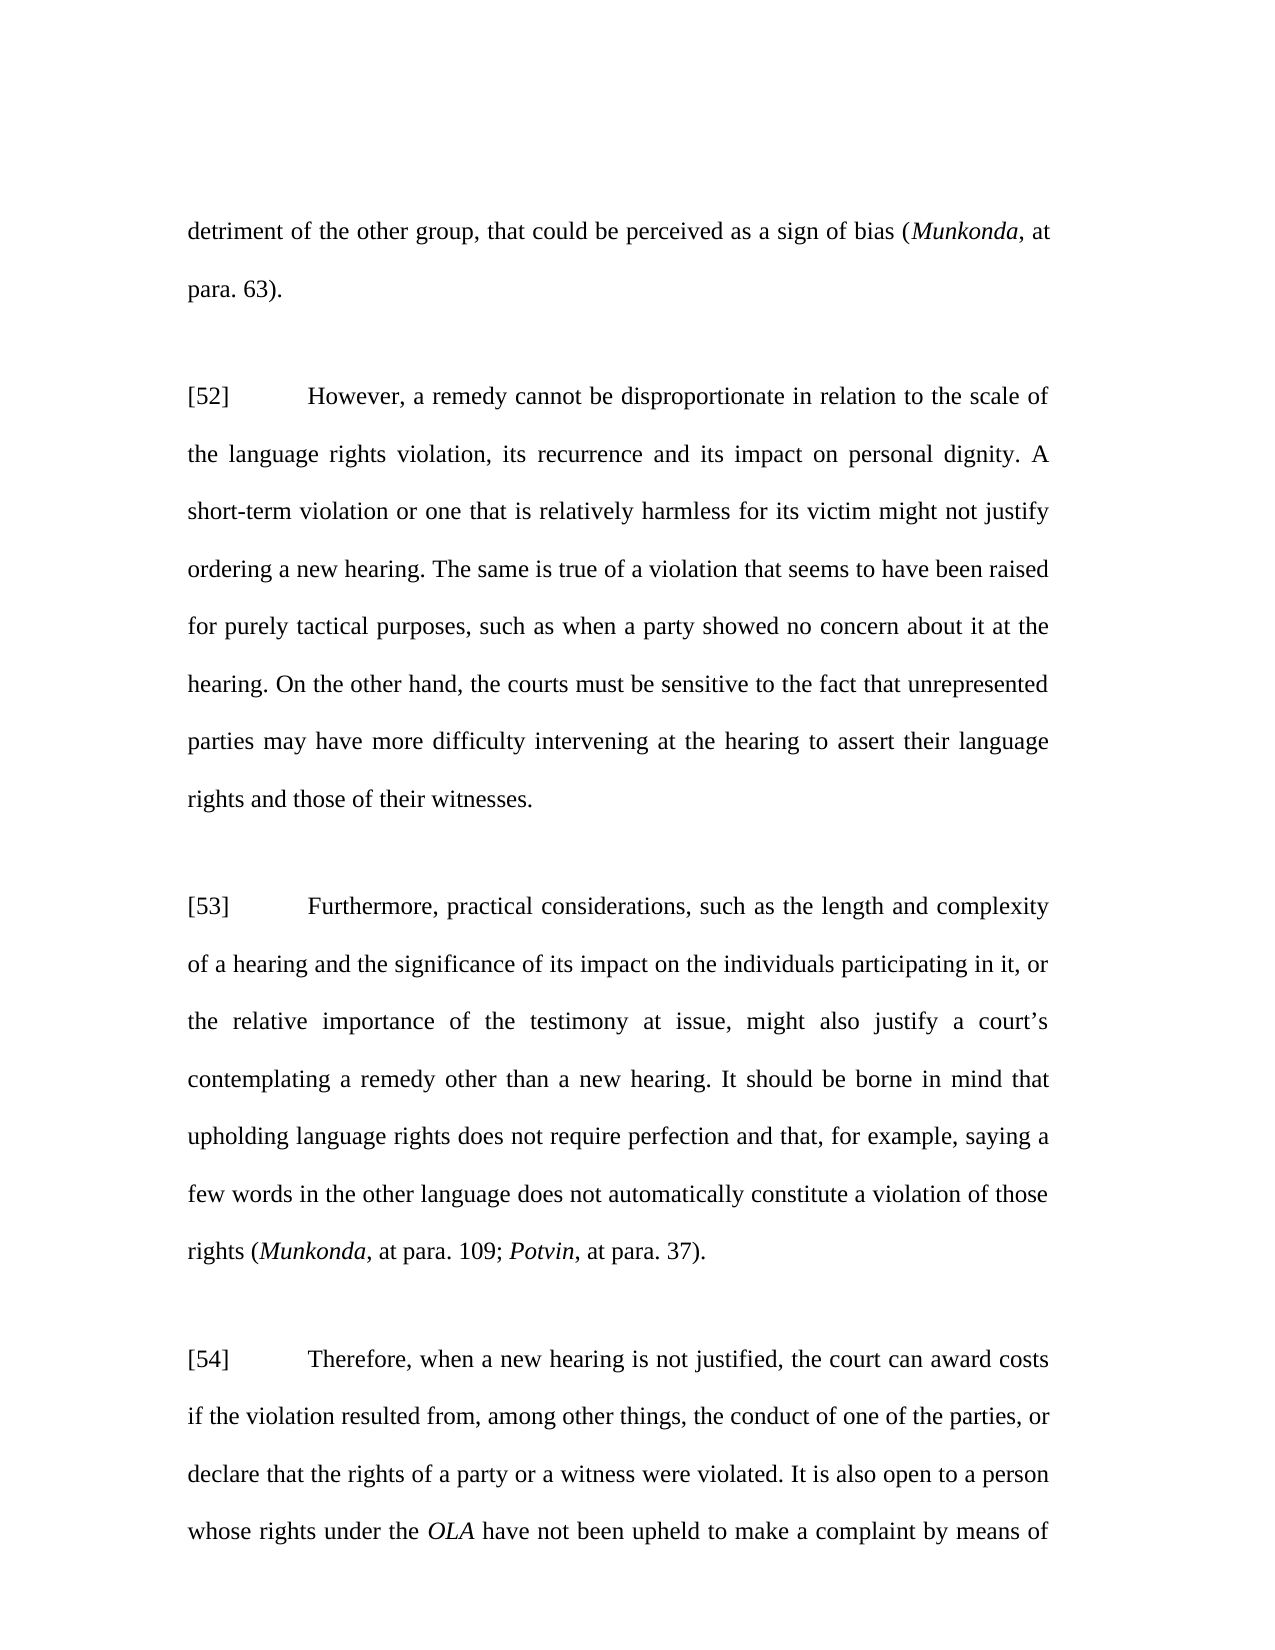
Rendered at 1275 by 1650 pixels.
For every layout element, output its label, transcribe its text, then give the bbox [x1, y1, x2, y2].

text However, a remedy cannot be disproportionate in relation to the scale of the language rights violation, its recurrence and its impact on personal dignity. A short-term violation or one that is relatively harmless for its victim might not justify ordering a new hearing. The same is true of a violation that seems to have been raised for purely tactical purposes, such as when a party showed no concern about it at the hearing. On the other hand, the courts must be sensitive to the fact that unrepresented parties may have more difficulty intervening at the hearing to assert their language rights and those of their witnesses. [187, 381, 1050, 813]
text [187, 216, 1050, 303]
text Furthermore, practical considerations, such as the length and complexity of a hearing and the significance of its impact on the individuals participating in it, or the relative importance of the testimony at issue, might also justify a court’s contemplating a remedy other than a new hearing. It should be borne in mind that upholding language rights does not require perfection and that, for example, saying a few words in the other language does not automatically constitute a violation of those rights (Munkonda, at para. 109; Potvin, at para. 37). [187, 891, 1050, 1265]
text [187, 1344, 1050, 1545]
